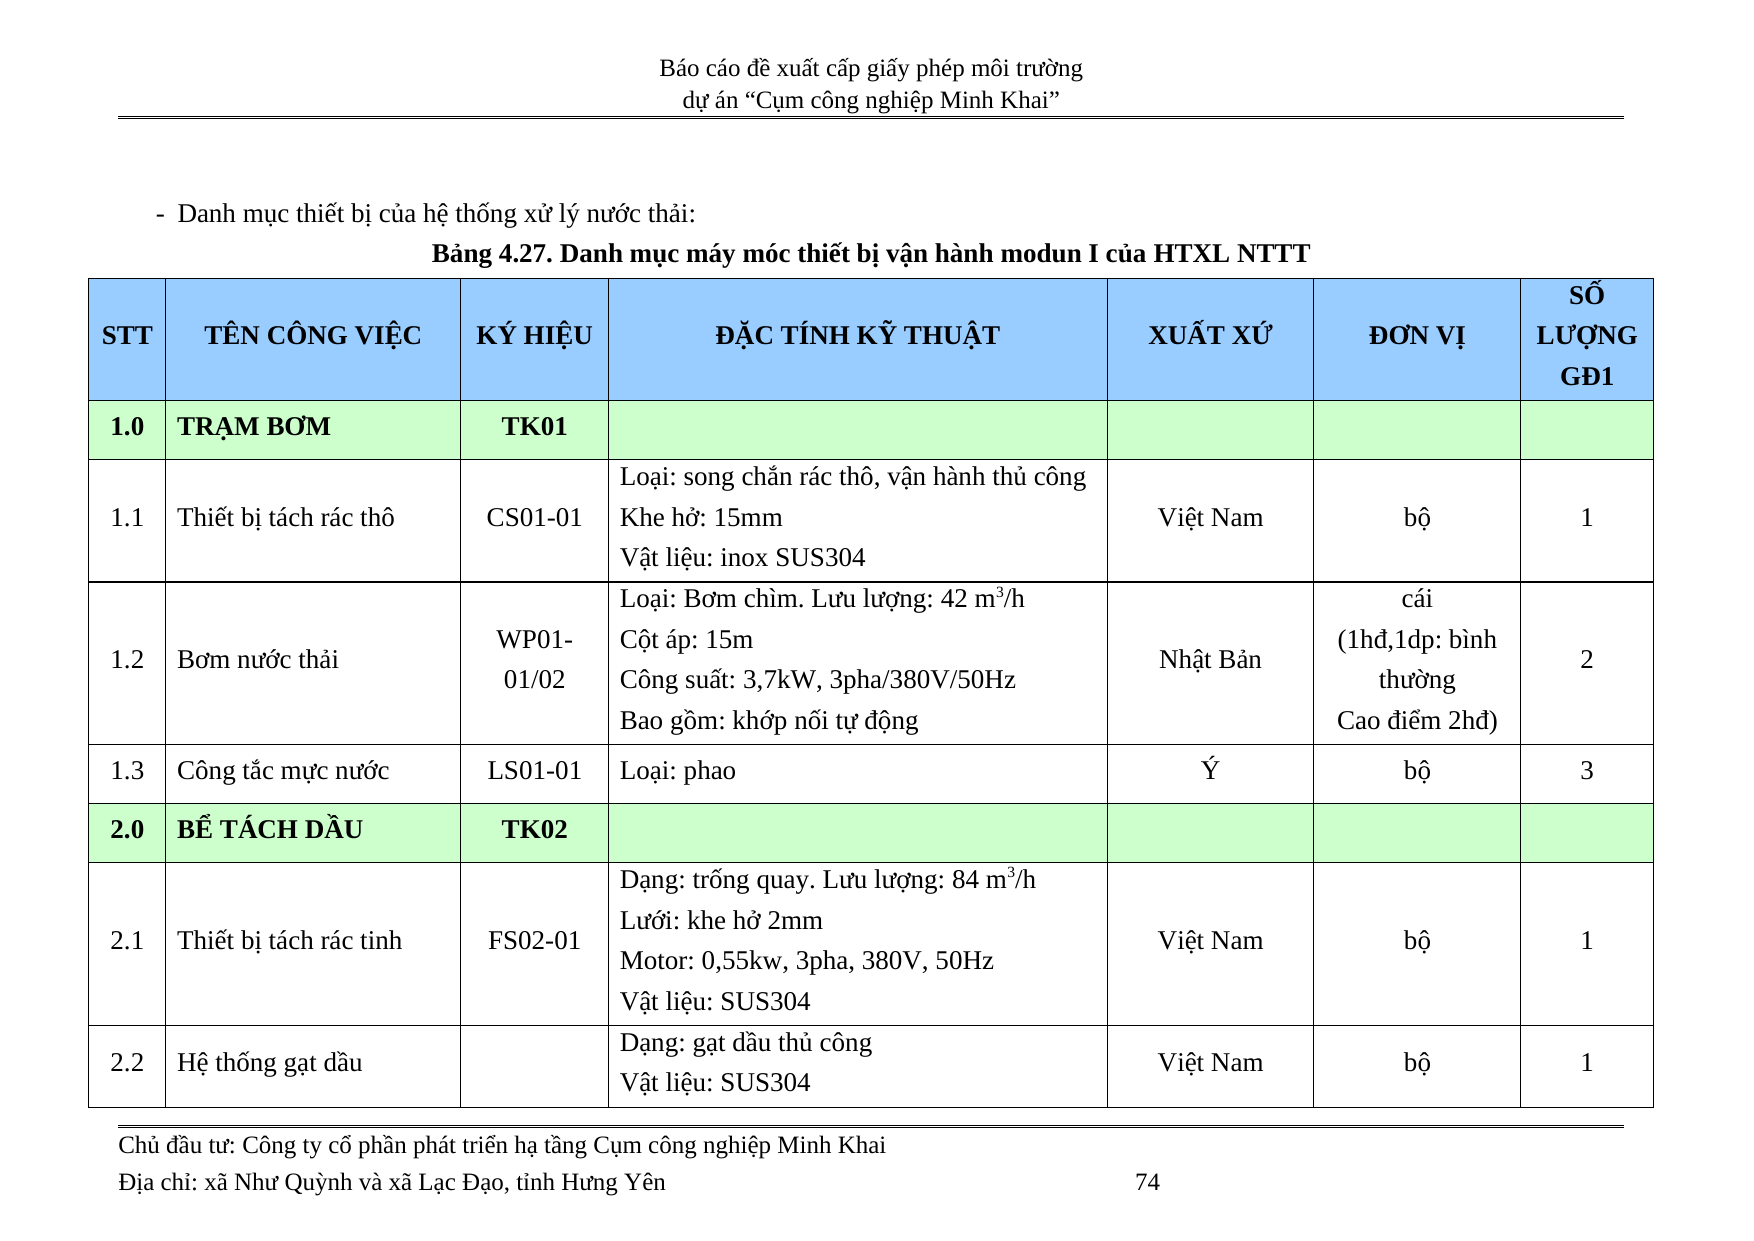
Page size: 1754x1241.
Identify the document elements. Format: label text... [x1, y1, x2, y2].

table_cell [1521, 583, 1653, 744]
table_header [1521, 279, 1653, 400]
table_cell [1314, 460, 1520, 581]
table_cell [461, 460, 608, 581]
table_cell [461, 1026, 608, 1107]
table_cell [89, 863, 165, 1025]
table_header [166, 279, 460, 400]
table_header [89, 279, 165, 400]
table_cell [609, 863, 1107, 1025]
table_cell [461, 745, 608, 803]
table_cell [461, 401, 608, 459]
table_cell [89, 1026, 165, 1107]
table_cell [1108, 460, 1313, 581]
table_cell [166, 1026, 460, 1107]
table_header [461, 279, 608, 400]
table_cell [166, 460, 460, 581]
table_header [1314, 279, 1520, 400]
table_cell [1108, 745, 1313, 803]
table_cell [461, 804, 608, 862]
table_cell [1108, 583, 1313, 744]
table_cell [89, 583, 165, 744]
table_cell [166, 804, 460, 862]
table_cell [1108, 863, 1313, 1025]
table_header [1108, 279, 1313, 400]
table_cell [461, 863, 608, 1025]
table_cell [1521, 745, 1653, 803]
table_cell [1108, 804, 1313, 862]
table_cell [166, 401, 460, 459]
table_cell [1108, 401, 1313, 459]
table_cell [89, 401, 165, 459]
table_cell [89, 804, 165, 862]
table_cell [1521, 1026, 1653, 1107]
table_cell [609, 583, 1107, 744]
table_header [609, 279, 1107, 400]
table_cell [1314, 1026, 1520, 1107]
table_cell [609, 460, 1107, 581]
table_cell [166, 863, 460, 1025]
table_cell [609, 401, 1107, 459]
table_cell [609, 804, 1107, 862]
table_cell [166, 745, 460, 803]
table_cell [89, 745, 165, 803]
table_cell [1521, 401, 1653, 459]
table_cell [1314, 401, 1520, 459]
list Danh mục thiết bị của hệ thống xử lý nước thải: [156, 197, 1624, 228]
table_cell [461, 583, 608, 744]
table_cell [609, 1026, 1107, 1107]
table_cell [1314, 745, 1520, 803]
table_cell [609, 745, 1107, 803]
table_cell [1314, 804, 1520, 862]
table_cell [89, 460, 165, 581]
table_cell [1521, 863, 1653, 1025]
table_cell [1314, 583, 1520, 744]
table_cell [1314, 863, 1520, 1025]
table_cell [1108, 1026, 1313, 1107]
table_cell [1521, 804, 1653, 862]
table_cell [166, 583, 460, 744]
text Bảng 4.27. Danh mục máy móc thiết bị vận hành modun I của HTXL NTTT [118, 237, 1624, 268]
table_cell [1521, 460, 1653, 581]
